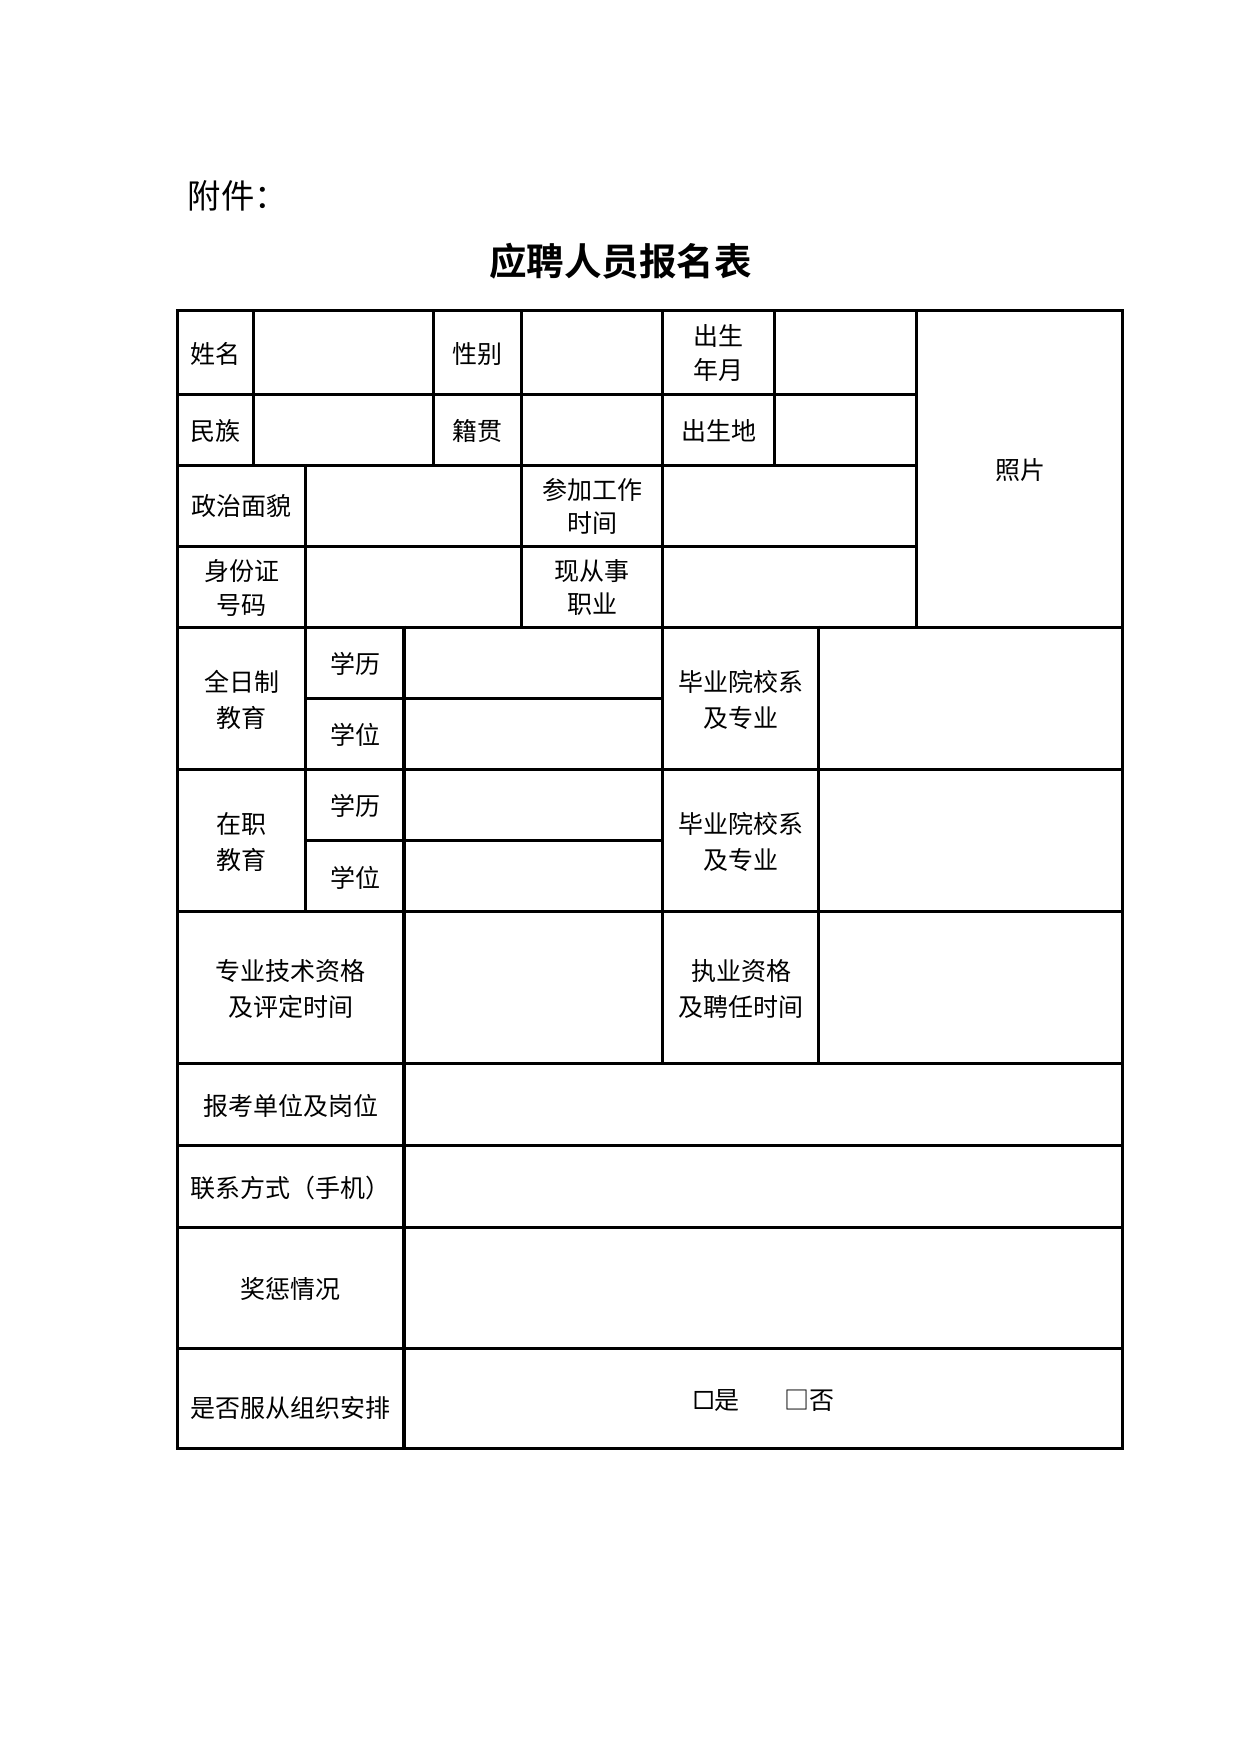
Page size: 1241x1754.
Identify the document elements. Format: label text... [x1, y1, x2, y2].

table_header [776, 312, 915, 393]
table_cell [406, 913, 661, 1062]
table_cell 是否服从组织安排 [179, 1350, 402, 1447]
table_cell [406, 700, 661, 768]
table_cell [664, 548, 915, 626]
table_cell 执业资格 及聘任时间 [664, 913, 817, 1062]
table_header 姓名 [179, 312, 252, 393]
table_cell 奖惩情况 [179, 1229, 402, 1347]
table_cell [406, 771, 661, 839]
table_cell [820, 913, 1121, 1062]
table_cell [820, 771, 1121, 910]
table_cell [406, 1147, 1121, 1226]
table_cell [523, 396, 661, 464]
table_cell [406, 1229, 1121, 1347]
table_cell 全日制 教育 [179, 629, 304, 768]
table_header 出生 年月 [664, 312, 773, 393]
table_cell 专业技术资格 及评定时间 [179, 913, 402, 1062]
table_cell [255, 396, 432, 464]
table_cell 学历 [307, 629, 402, 697]
table_cell 现从事 职业 [523, 548, 661, 626]
table_cell 学历 [307, 771, 402, 839]
table_header 照片 [918, 312, 1121, 626]
table_cell 参加工作 时间 [523, 467, 661, 545]
table_cell 民族 [179, 396, 252, 464]
table_cell 学位 [307, 842, 402, 910]
table_cell 毕业院校系及专业 [664, 771, 817, 910]
table_header 性别 [435, 312, 520, 393]
table_cell 籍贯 [435, 396, 520, 464]
table_cell [820, 629, 1121, 768]
table_cell [406, 842, 661, 910]
table_header [523, 312, 661, 393]
table_cell 学位 [307, 700, 402, 768]
table_cell [307, 467, 520, 545]
table_cell 毕业院校系及专业 [664, 629, 817, 768]
table_cell [406, 629, 661, 697]
table_cell 是 □否 [406, 1350, 1121, 1447]
table_cell [776, 396, 915, 464]
table_cell 报考单位及岗位 [179, 1065, 402, 1144]
table_cell 出生地 [664, 396, 773, 464]
table_cell [664, 467, 915, 545]
table_cell [307, 548, 520, 626]
table_cell 在职 教育 [179, 771, 304, 910]
text 应聘人员报名表 [187, 227, 1053, 292]
list 附件： [187, 162, 1053, 227]
table_cell 身份证 号码 [179, 548, 304, 626]
table_cell [406, 1065, 1121, 1144]
table_cell 联系方式（手机） [179, 1147, 402, 1226]
table_header [255, 312, 432, 393]
table_cell 政治面貌 [179, 467, 304, 545]
